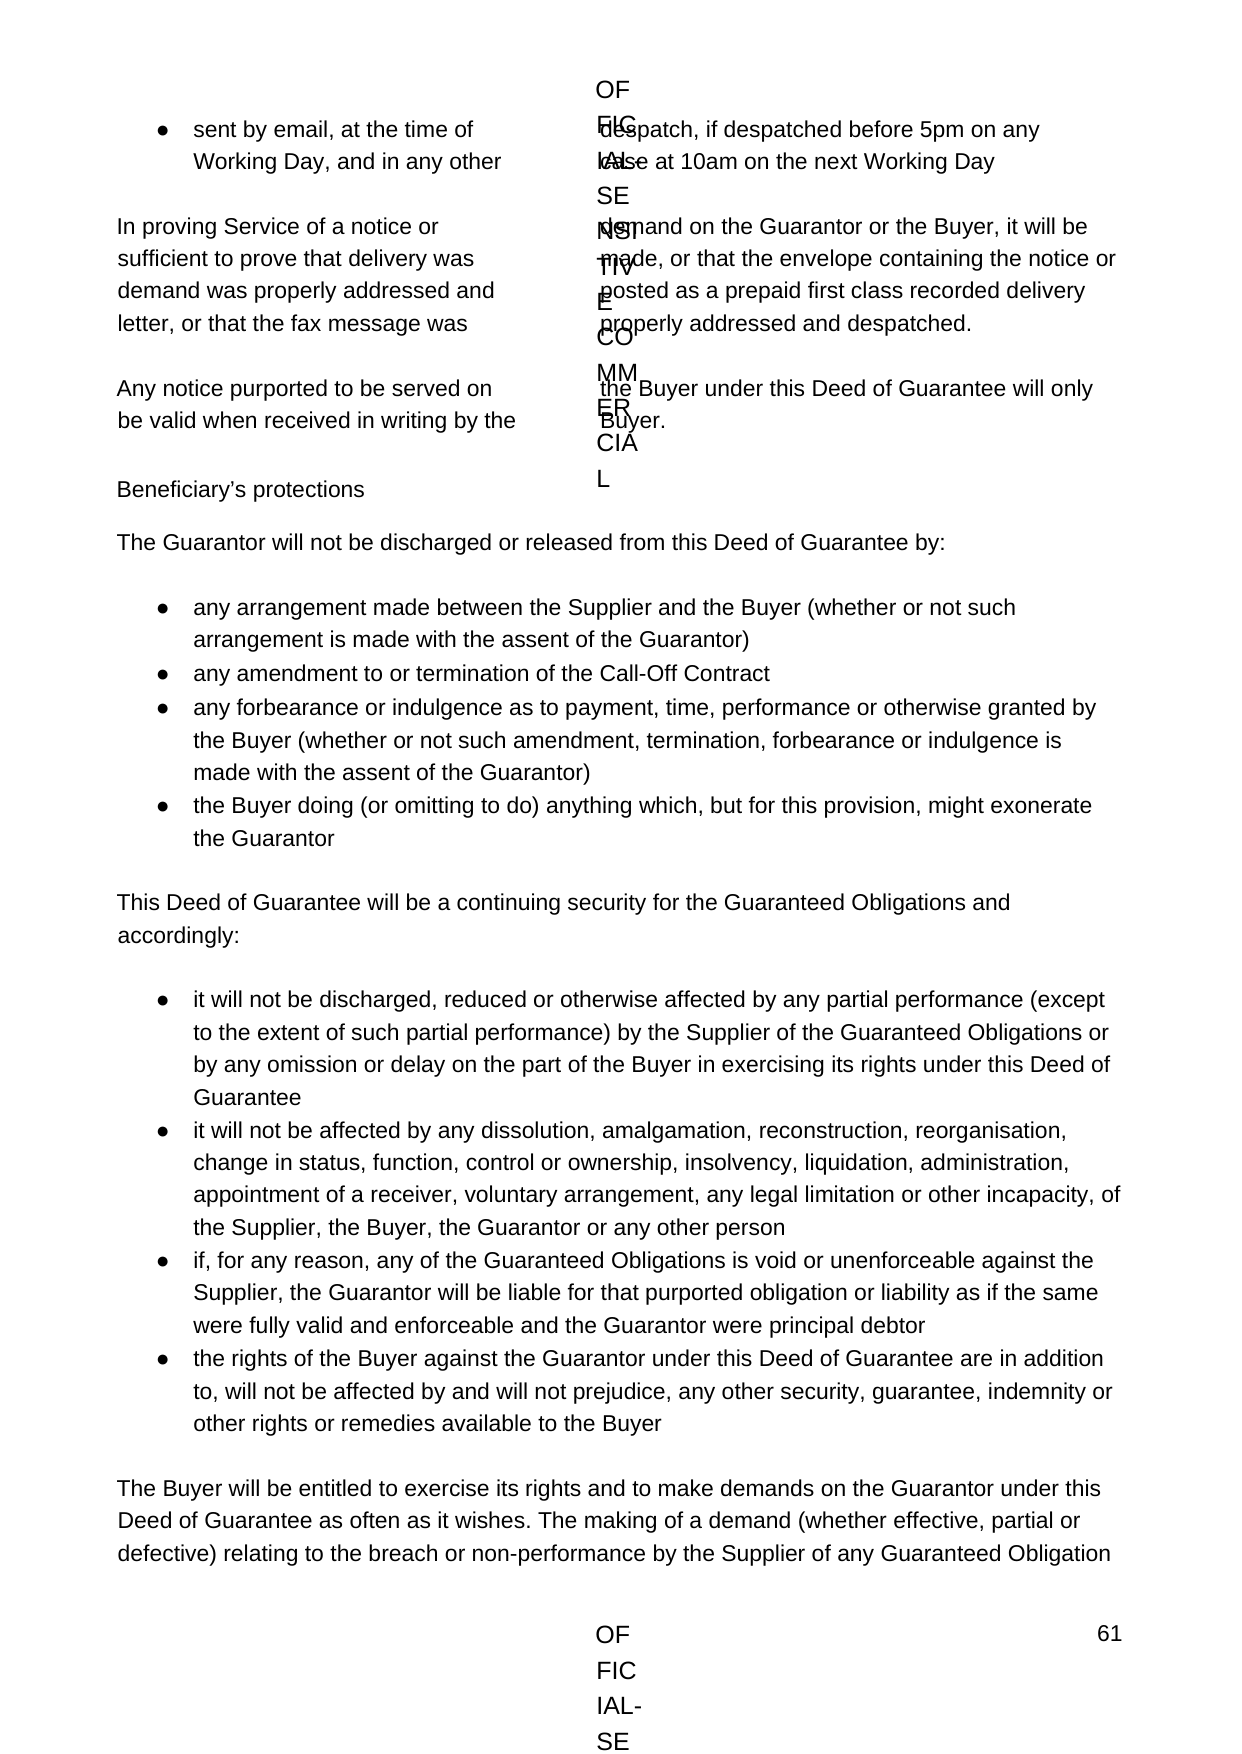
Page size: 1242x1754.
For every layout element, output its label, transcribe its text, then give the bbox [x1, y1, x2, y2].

list sent by email, at the time of despatch, if despatched before 5pm on any Working Day, and in any other case at 10am on the next Working Day [156, 116, 1121, 174]
list if, for any reason, any of the Guaranteed Obligations is void or unenforceable against the Supplier, the Guarantor will be liable for that purported obligation or liability as if the same [156, 1247, 1121, 1306]
text This Deed of Guarantee will be a continuing security for the Guaranteed Obligations and accordingly: [116, 889, 1121, 948]
list it will not be affected by any dissolution, amalgamation, reconstruction, reorganisation, change in status, function, control or ownership, insolvency, liquidation, administration, appointment of a receiver, voluntary arrangement, any legal limitation or other incapacity, of the Supplier, the Buyer, the Guarantor or any other person [156, 1117, 1121, 1240]
text were fully valid and enforceable and the Guarantor were principal debtor [161, 1312, 1121, 1338]
text Beneficiary’s protections [116, 476, 1121, 502]
list it will not be discharged, reduced or otherwise affected by any partial performance (except to the extent of such partial performance) by the Supplier of the Guaranteed Obligations or by any omission or delay on the part of the Buyer in exercising its rights under this Deed of Guarantee [156, 986, 1121, 1110]
list any amendment to or termination of the Call-Off Contract [156, 659, 1121, 686]
list the rights of the Buyer against the Guarantor under this Deed of Guarantee are in addition to, will not be affected by and will not prejudice, any other security, guarantee, indemnity or other rights or remedies available to the Buyer [156, 1345, 1121, 1436]
text Any notice purported to be served on the Buyer under this Deed of Guarantee will only be valid when received in writing by the Buyer. [116, 374, 1121, 433]
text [116, 1475, 1121, 1566]
list the Buyer doing (or omitting to do) anything which, but for this provision, might exonerate the Guarantor [156, 792, 1121, 851]
list any arrangement made between the Supplier and the Buyer (whether or not such arrangement is made with the assent of the Guarantor) [156, 594, 1121, 653]
list any forbearance or indulgence as to payment, time, performance or otherwise granted by the Buyer (whether or not such amendment, termination, forbearance or indulgence is made with the assent of the Guarantor) [156, 694, 1121, 785]
text In proving Service of a notice or demand on the Guarantor or the Buyer, it will be sufficient to prove that delivery was made, or that the envelope containing the notice or demand was properly addressed and posted as a prepaid first class recorded delivery letter, or that the fax message was properly addressed and despatched. [116, 213, 1121, 336]
text The Guarantor will not be discharged or released from this Deed of Guarantee by: [116, 529, 1121, 556]
